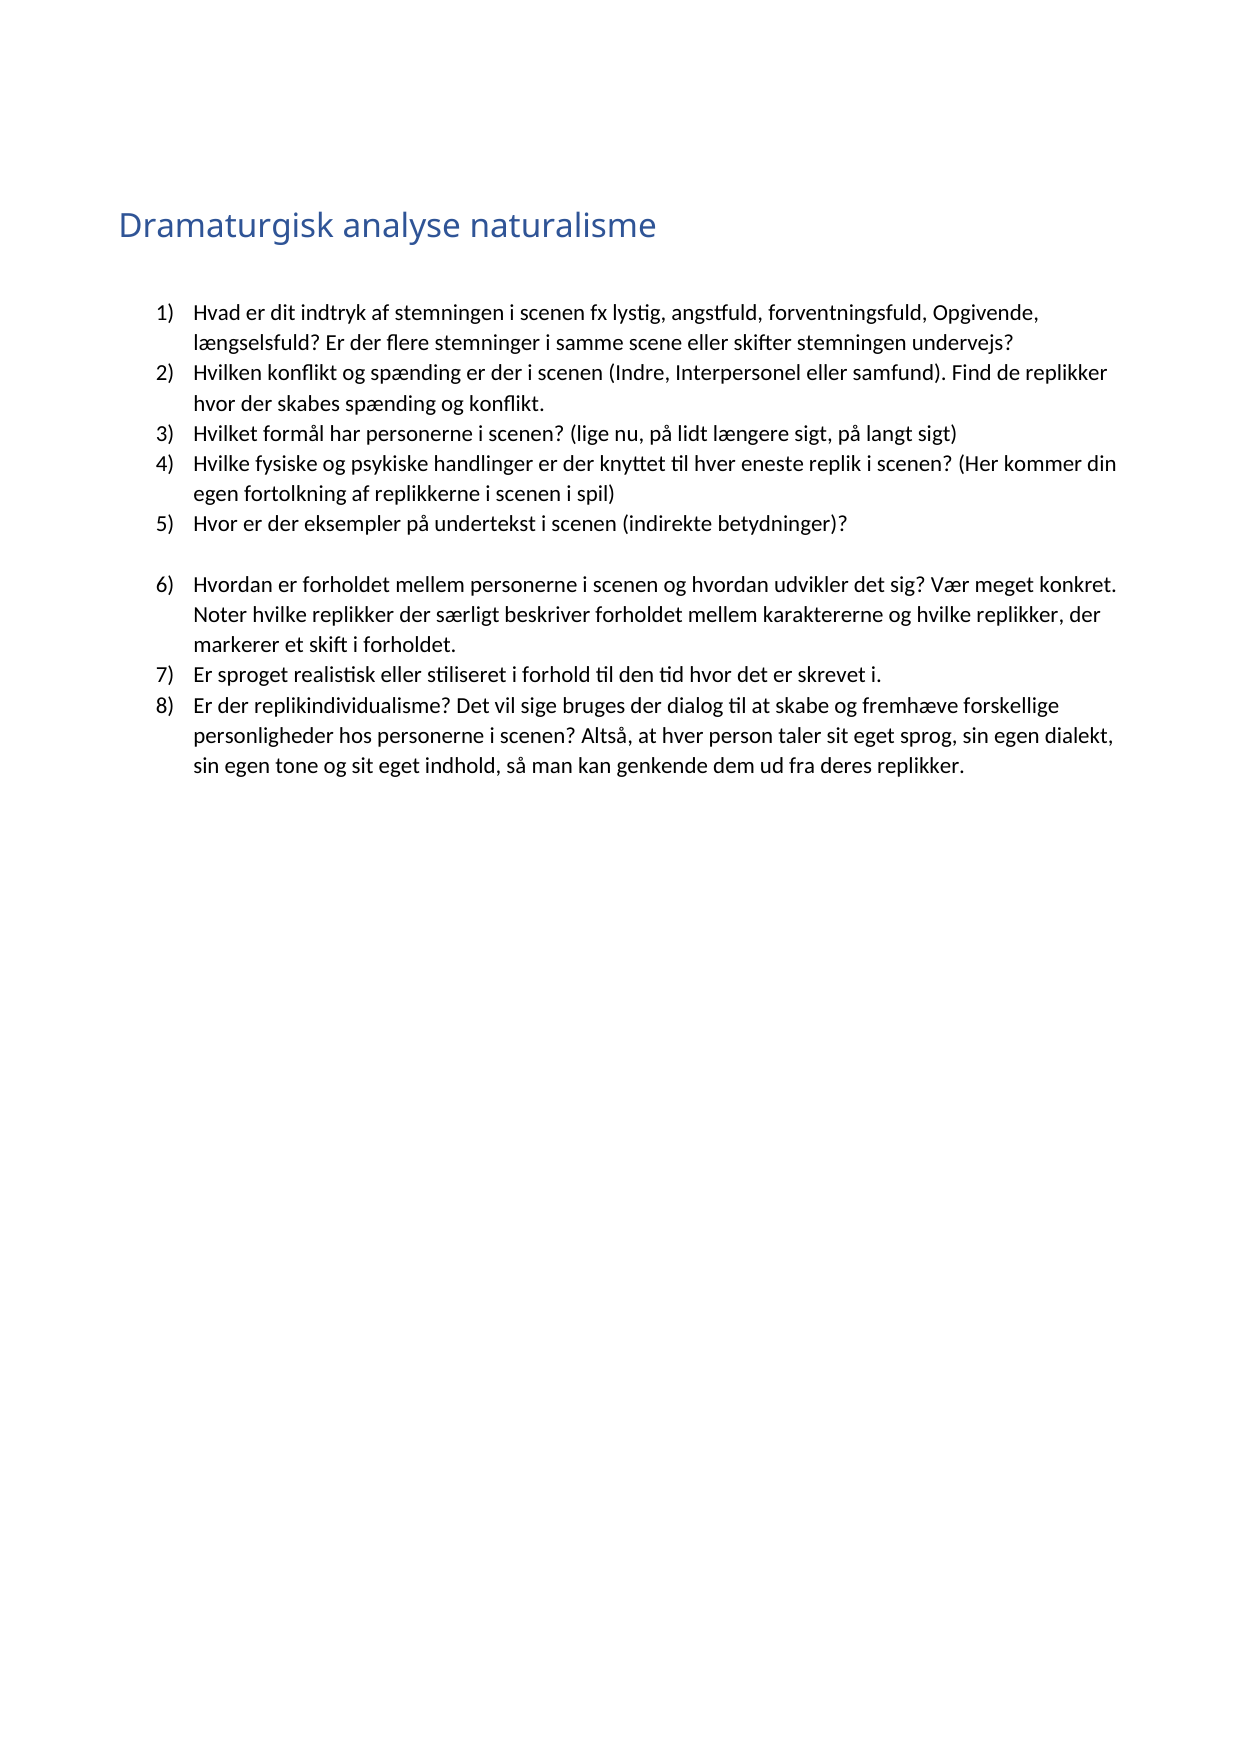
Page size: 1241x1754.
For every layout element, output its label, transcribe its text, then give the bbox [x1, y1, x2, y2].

list Hvilke fysiske og psykiske handlinger er der knyttet til hver eneste replik i scenen? (Her kommer din egen fortolkning af replikkerne i scenen i spil) [156, 449, 1122, 507]
list Hvilket formål har personerne i scenen? (lige nu, på lidt længere sigt, på langt sigt) [156, 419, 1122, 447]
list Hvad er dit indtryk af stemningen i scenen fx lystig, angstfuld, forventningsfuld, Opgivende, længselsfuld? Er der flere stemninger i samme scene eller skifter stemningen undervejs? [156, 298, 1122, 356]
list Er sproget realistisk eller stiliseret i forhold til den tid hvor det er skrevet i. [156, 661, 1122, 688]
list Hvor er der eksempler på undertekst i scenen (indirekte betydninger)? [156, 509, 1122, 537]
list Er der replikindividualisme? Det vil sige bruges der dialog til at skabe og fremhæve forskellige personligheder hos personerne i scenen? Altså, at hver person taler sit eget sprog, sin egen dialekt, sin egen tone og sit eget indhold, så man kan genkende dem ud fra deres replikker. [156, 691, 1122, 779]
list Hvordan er forholdet mellem personerne i scenen og hvordan udvikler det sig? Vær meget konkret. Noter hvilke replikker der særligt beskriver forholdet mellem karaktererne og hvilke replikker, der markerer et skift i forholdet. [156, 570, 1122, 658]
subtitle Dramaturgisk analyse naturalisme [118, 202, 1122, 248]
list Hvilken konflikt og spænding er der i scenen (Indre, Interpersonel eller samfund). Find de replikker hvor der skabes spænding og konflikt. [156, 358, 1122, 417]
